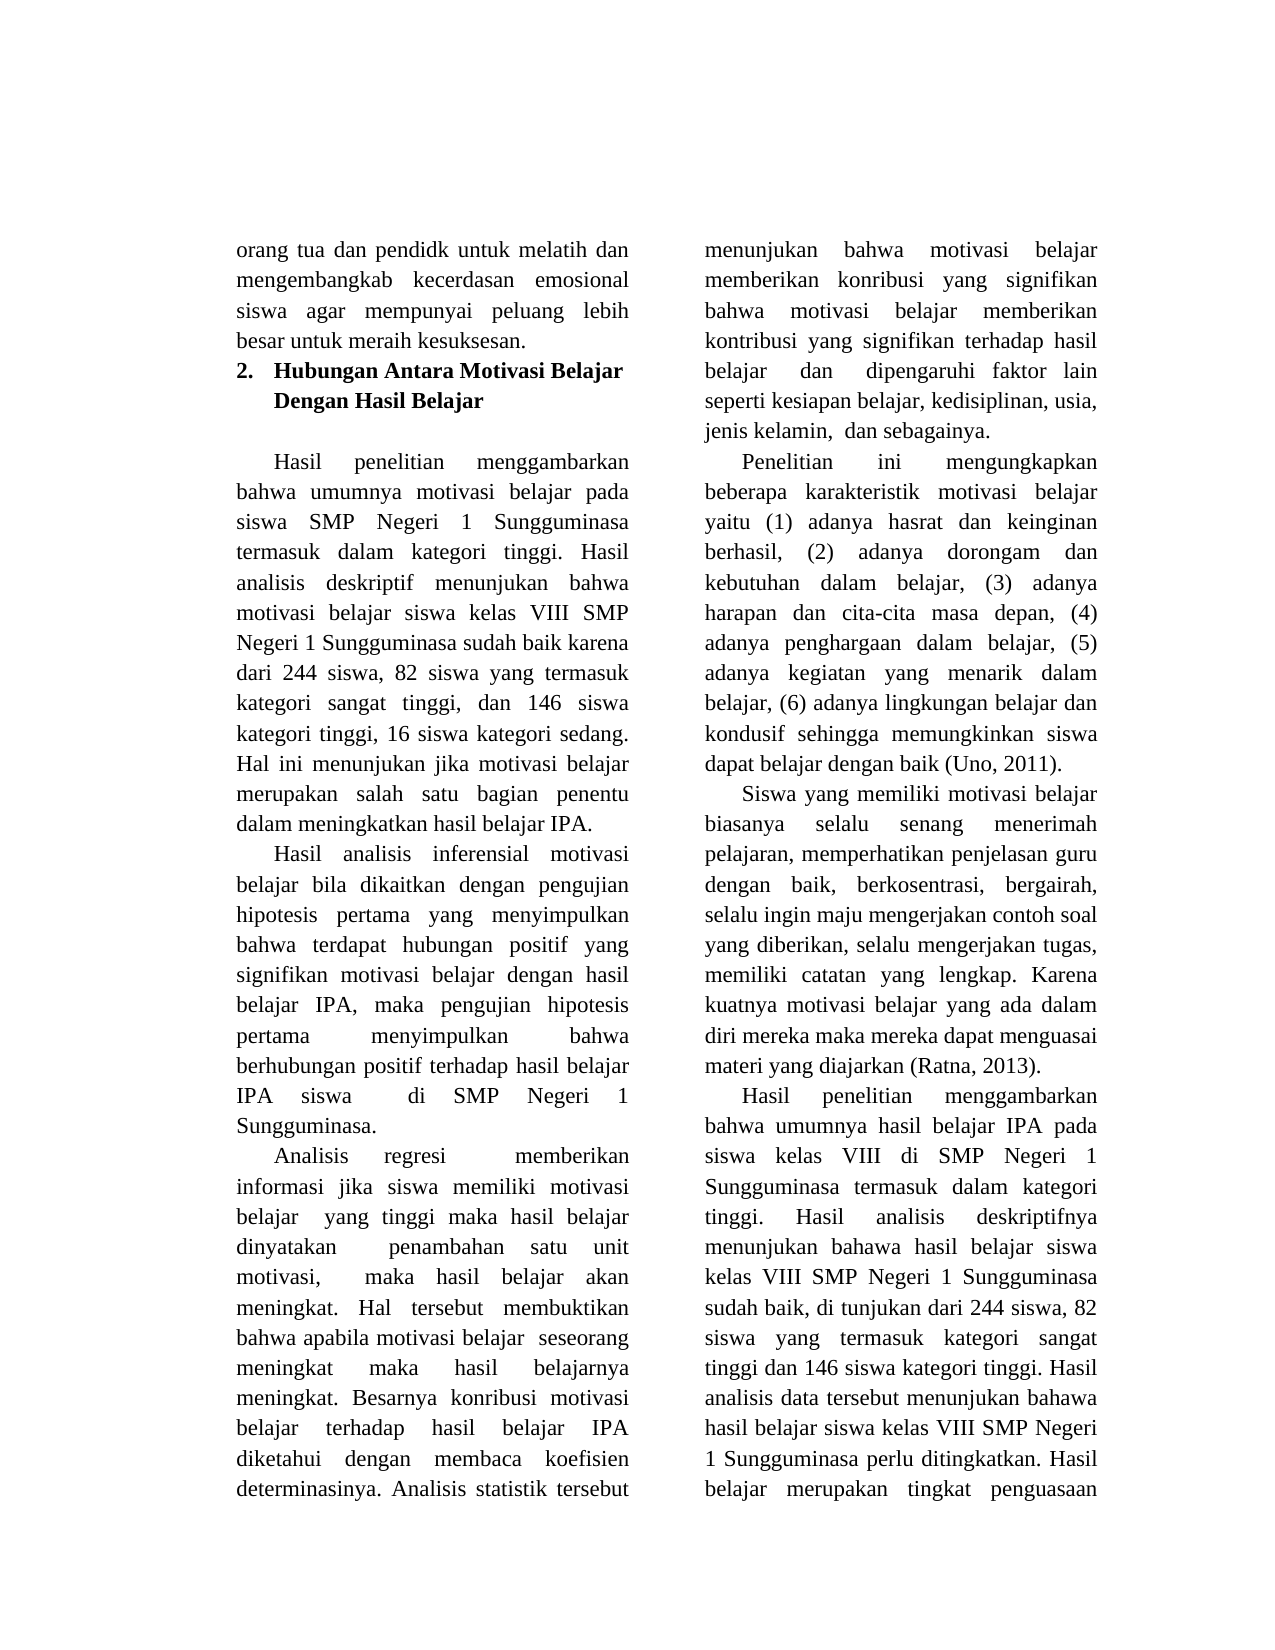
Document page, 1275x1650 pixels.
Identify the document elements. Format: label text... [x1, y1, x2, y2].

text Hasil analisis inferensial motivasi belajar bila dikaitkan dengan pengujian hipotesis pertama yang menyimpulkan bahwa terdapat hubungan positif yang signifikan motivasi belajar dengan hasil belajar IPA, maka pengujian hipotesis pertama menyimpulkan bahwa berhubungan positif terhadap hasil belajar IPA siswa di SMP Negeri 1 Sungguminasa. [236, 840, 629, 1139]
list Hubungan Antara Motivasi Belajar Dengan Hasil Belajar [236, 357, 629, 414]
text Analisis regresi memberikan informasi jika siswa memiliki motivasi belajar yang tinggi maka hasil belajar dinyatakan penambahan satu unit motivasi, maka hasil belajar akan meningkat. Hal tersebut membuktikan bahwa apabila motivasi belajar seseorang meningkat maka hasil belajarnya meningkat. Besarnya konribusi motivasi belajar terhadap hasil belajar IPA diketahui dengan membaca koefisien determinasinya. Analisis statistik tersebut menunjukan bahwa motivasi belajar memberikan konribusi yang signifikan bahwa motivasi belajar memberikan kontribusi yang signifikan terhadap hasil belajar dan dipengaruhi faktor lain seperti kesiapan belajar, kedisiplinan, usia, jenis kelamin, dan sebagainya. [704, 236, 1098, 444]
text Hasil penelitian menggambarkan bahwa umumnya motivasi belajar pada siswa SMP Negeri 1 Sungguminasa termasuk dalam kategori tinggi. Hasil analisis deskriptif menunjukan bahwa motivasi belajar siswa kelas VIII SMP Negeri 1 Sungguminasa sudah baik karena dari 244 siswa, 82 siswa yang termasuk kategori sangat tinggi, dan 146 siswa kategori tinggi, 16 siswa kategori sedang. Hal ini menunjukan jika motivasi belajar merupakan salah satu bagian penentu dalam meningkatkan hasil belajar IPA. [236, 448, 629, 837]
text Penelitian ini mengungkapkan beberapa karakteristik motivasi belajar yaitu (1) adanya hasrat dan keinginan berhasil, (2) adanya dorongam dan kebutuhan dalam belajar, (3) adanya harapan dan cita-cita masa depan, (4) adanya penghargaan dalam belajar, (5) adanya kegiatan yang menarik dalam belajar, (6) adanya lingkungan belajar dan kondusif sehingga memungkinkan siswa dapat belajar dengan baik (Uno, 2011). [704, 448, 1098, 776]
text Siswa yang memiliki motivasi belajar biasanya selalu senang menerimah pelajaran, memperhatikan penjelasan guru dengan baik, berkosentrasi, bergairah, selalu ingin maju mengerjakan contoh soal yang diberikan, selalu mengerjakan tugas, memiliki catatan yang lengkap. Karena kuatnya motivasi belajar yang ada dalam diri mereka maka mereka dapat menguasai materi yang diajarkan (Ratna, 2013). [704, 780, 1098, 1078]
text Analisis regresi memberikan informasi jika siswa memiliki motivasi belajar yang tinggi maka hasil belajar dinyatakan penambahan satu unit motivasi, maka hasil belajar akan meningkat. Hal tersebut membuktikan bahwa apabila motivasi belajar seseorang meningkat maka hasil belajarnya meningkat. Besarnya konribusi motivasi belajar terhadap hasil belajar IPA diketahui dengan membaca koefisien determinasinya. Analisis statistik tersebut menunjukan bahwa motivasi belajar memberikan konribusi yang signifikan bahwa motivasi belajar memberikan kontribusi yang signifikan terhadap hasil belajar dan dipengaruhi faktor lain seperti kesiapan belajar, kedisiplinan, usia, jenis kelamin, dan sebagainya. [236, 1142, 629, 1501]
